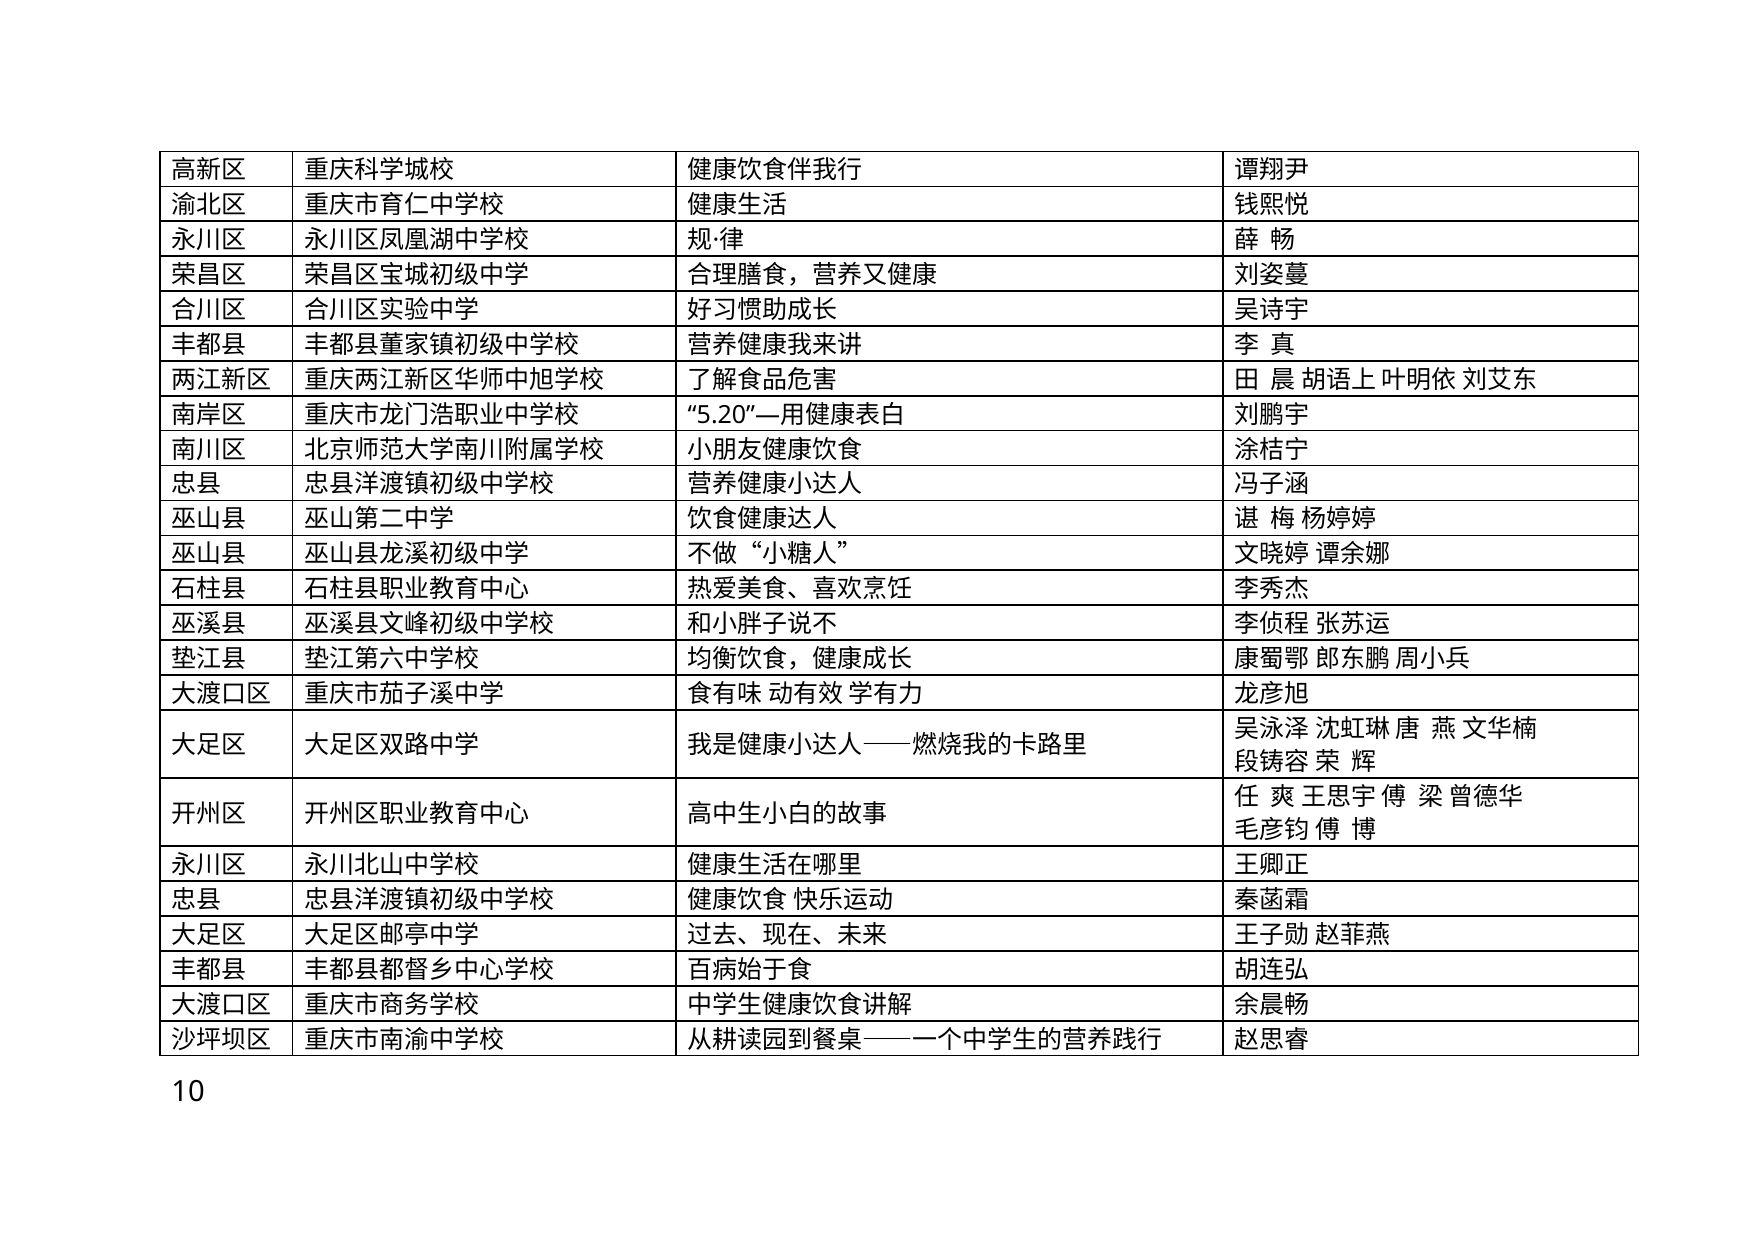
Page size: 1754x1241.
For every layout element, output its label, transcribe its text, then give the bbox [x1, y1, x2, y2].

table_cell 垫江县 [161, 641, 292, 674]
table_cell 开州区职业教育中心 [293, 779, 675, 845]
table_cell 北京师范大学南川附属学校 [293, 431, 675, 465]
table_cell 大足区双路中学 [293, 711, 675, 777]
table_cell 合川区实验中学 [293, 292, 675, 325]
table_cell 巫溪县文峰初级中学校 [293, 606, 675, 639]
table_cell 高中生小白的故事 [677, 779, 1222, 845]
table_cell 钱熙悦 [1224, 187, 1638, 220]
table_cell 谭翔尹 [1224, 152, 1638, 186]
table_cell 田 晨 胡语上 叶明依 刘艾东 [1224, 362, 1638, 395]
table_cell “5.20”—用健康表白 [677, 397, 1222, 430]
table_cell 小朋友健康饮食 [677, 431, 1222, 465]
table_cell 健康饮食 快乐运动 [677, 882, 1222, 915]
table_cell 大足区邮亭中学 [293, 917, 675, 950]
table_cell 大足区 [161, 711, 292, 777]
table_cell 饮食健康达人 [677, 501, 1222, 534]
table_cell 规·律 [677, 222, 1222, 255]
table_cell 石柱县职业教育中心 [293, 571, 675, 604]
table_cell 丰都县 [161, 327, 292, 360]
table_cell 垫江第六中学校 [293, 641, 675, 674]
table_cell 渝北区 [161, 187, 292, 220]
table_cell 忠县 [161, 466, 292, 499]
table_cell 我是健康小达人——燃烧我的卡路里 [677, 711, 1222, 777]
table_cell 巫山县龙溪初级中学 [293, 536, 675, 569]
table_cell 康蜀鄂 郎东鹏 周小兵 [1224, 641, 1638, 674]
table_cell 李秀杰 [1224, 571, 1638, 604]
table_cell 巫溪县 [161, 606, 292, 639]
table_cell 过去、现在、未来 [677, 917, 1222, 950]
table_cell 开州区 [161, 779, 292, 845]
table_cell 吴诗宇 [1224, 292, 1638, 325]
table_cell 丰都县董家镇初级中学校 [293, 327, 675, 360]
table_cell 李 真 [1224, 327, 1638, 360]
table_cell 王子勋 赵菲燕 [1224, 917, 1638, 950]
table_cell 高新区 [161, 152, 292, 186]
table_cell 不做“小糖人” [677, 536, 1222, 569]
table_cell 好习惯助成长 [677, 292, 1222, 325]
table_cell 两江新区 [161, 362, 292, 395]
table_cell 合川区 [161, 292, 292, 325]
table_cell 石柱县 [161, 571, 292, 604]
table_cell 吴泳泽 沈虹琳 唐 燕 文华楠 段铸容 荣 辉 [1224, 711, 1638, 777]
table_cell 重庆市茄子溪中学 [293, 676, 675, 709]
table_cell 重庆市商务学校 [293, 987, 675, 1020]
table_cell 赵思睿 [1224, 1022, 1638, 1055]
table_cell 谌 梅 杨婷婷 [1224, 501, 1638, 534]
table_cell 秦菡霜 [1224, 882, 1638, 915]
table_cell 王卿正 [1224, 847, 1638, 880]
table_cell 刘姿蔓 [1224, 257, 1638, 290]
table_cell 忠县洋渡镇初级中学校 [293, 882, 675, 915]
table_cell 丰都县都督乡中心学校 [293, 952, 675, 985]
table_cell 大足区 [161, 917, 292, 950]
table_cell 营养健康小达人 [677, 466, 1222, 499]
table_cell 健康饮食伴我行 [677, 152, 1222, 186]
table_cell 从耕读园到餐桌——一个中学生的营养践行 [677, 1022, 1222, 1055]
table_cell 李侦程 张苏运 [1224, 606, 1638, 639]
table_cell 营养健康我来讲 [677, 327, 1222, 360]
table_cell 均衡饮食，健康成长 [677, 641, 1222, 674]
table_cell 余晨畅 [1224, 987, 1638, 1020]
table_cell 忠县洋渡镇初级中学校 [293, 466, 675, 499]
table_cell 忠县 [161, 882, 292, 915]
table_cell 健康生活 [677, 187, 1222, 220]
table_cell 巫山县 [161, 501, 292, 534]
table_cell 荣昌区宝城初级中学 [293, 257, 675, 290]
table_cell 胡连弘 [1224, 952, 1638, 985]
table_cell 文晓婷 谭余娜 [1224, 536, 1638, 569]
table_cell 重庆市南渝中学校 [293, 1022, 675, 1055]
table_cell 永川区凤凰湖中学校 [293, 222, 675, 255]
table_cell 重庆市育仁中学校 [293, 187, 675, 220]
table_cell 巫山第二中学 [293, 501, 675, 534]
table_cell 健康生活在哪里 [677, 847, 1222, 880]
table_cell 重庆科学城校 [293, 152, 675, 186]
table_cell 百病始于食 [677, 952, 1222, 985]
table_cell 大渡口区 [161, 987, 292, 1020]
table_cell 涂桔宁 [1224, 431, 1638, 465]
table_cell 薛 畅 [1224, 222, 1638, 255]
table_cell 南川区 [161, 431, 292, 465]
table_cell 合理膳食，营养又健康 [677, 257, 1222, 290]
table_cell 重庆市龙门浩职业中学校 [293, 397, 675, 430]
table_cell 和小胖子说不 [677, 606, 1222, 639]
table_cell 重庆两江新区华师中旭学校 [293, 362, 675, 395]
table_cell 冯子涵 [1224, 466, 1638, 499]
table_cell 食有味 动有效 学有力 [677, 676, 1222, 709]
table_cell 热爱美食、喜欢烹饪 [677, 571, 1222, 604]
table_cell 任 爽 王思宇 傅 梁 曾德华 毛彦钧 傅 博 [1224, 779, 1638, 845]
table_cell 荣昌区 [161, 257, 292, 290]
table_cell 了解食品危害 [677, 362, 1222, 395]
table_cell 龙彦旭 [1224, 676, 1638, 709]
table_cell 南岸区 [161, 397, 292, 430]
table_cell 丰都县 [161, 952, 292, 985]
table_cell 永川北山中学校 [293, 847, 675, 880]
table_cell 刘鹏宇 [1224, 397, 1638, 430]
table_cell 永川区 [161, 222, 292, 255]
table_cell 沙坪坝区 [161, 1022, 292, 1055]
table_cell 巫山县 [161, 536, 292, 569]
table_cell 中学生健康饮食讲解 [677, 987, 1222, 1020]
table_cell 永川区 [161, 847, 292, 880]
table_cell 大渡口区 [161, 676, 292, 709]
